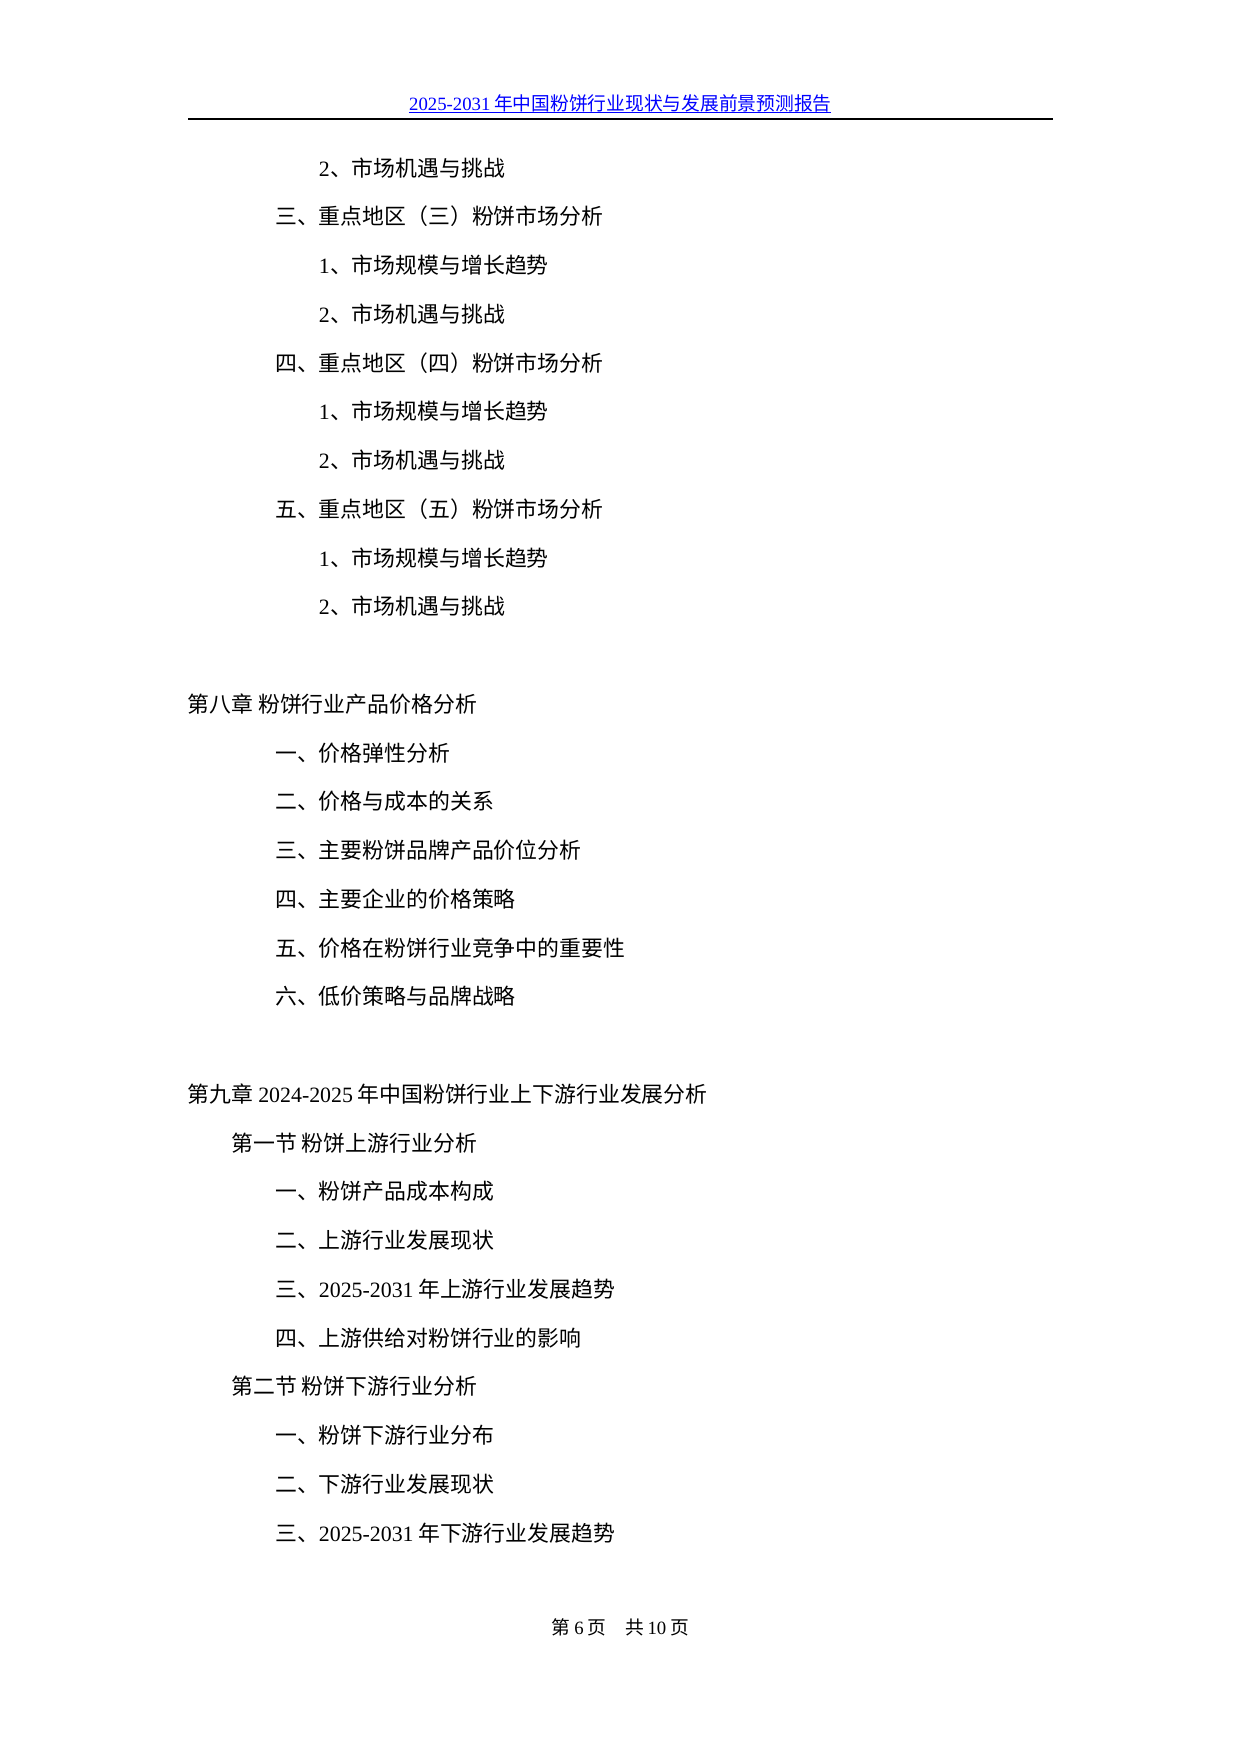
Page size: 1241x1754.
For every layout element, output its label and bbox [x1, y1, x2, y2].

text [187, 150, 1053, 1548]
